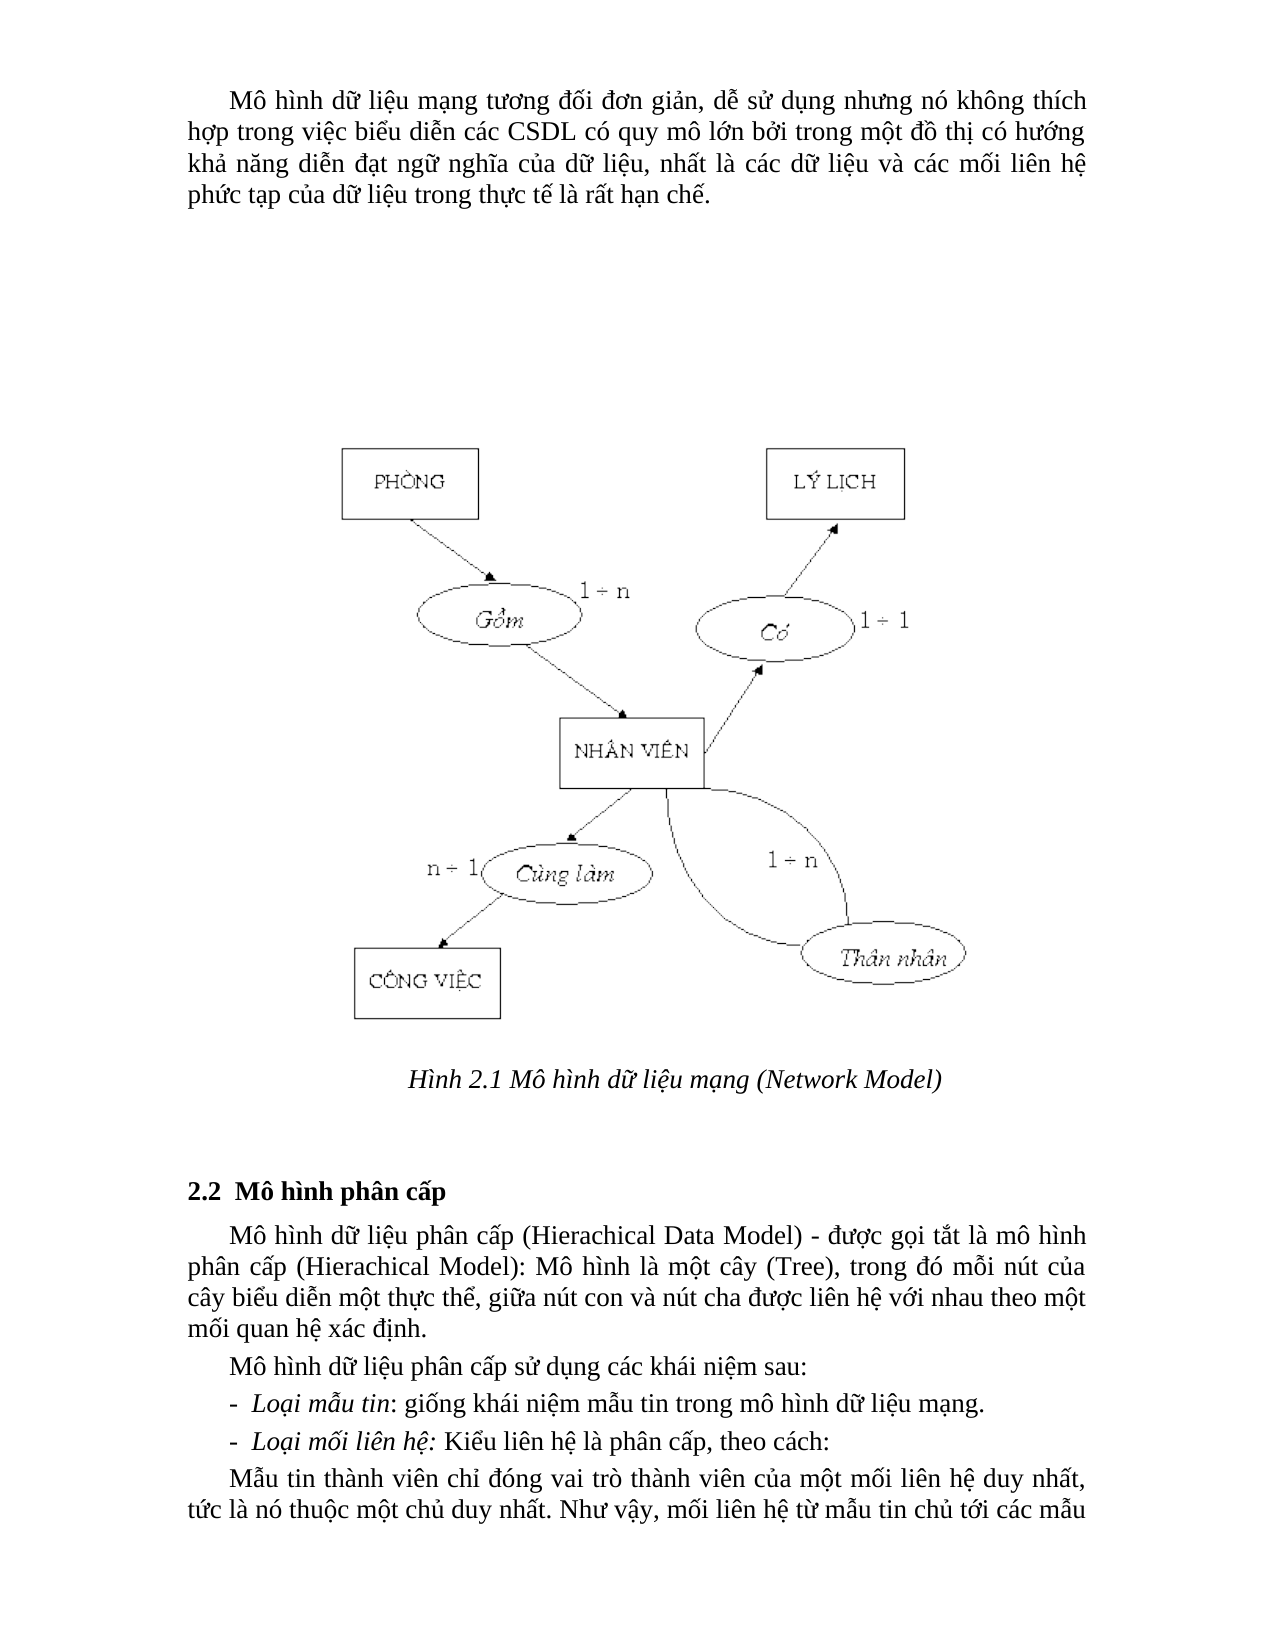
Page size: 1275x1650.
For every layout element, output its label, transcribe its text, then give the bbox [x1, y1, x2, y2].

text - Loại mối liên hệ: Kiểu liên hệ là phân cấp, theo cách: [187, 1425, 1087, 1456]
text Hình 2.1 Mô hình dữ liệu mạng (Network Model) [187, 1063, 1087, 1094]
text Mô hình dữ liệu mạng tương đối đơn giản, dễ sử dụng nhưng nó không thích hợp trong việc biểu diễn các CSDL có quy mô lớn bởi trong một đồ thị có hướng khả năng diễn đạt ngữ nghĩa của dữ liệu, nhất là các dữ liệu và các mối liên hệ phức tạp của dữ liệu trong thực tế là rất hạn chế. [187, 84, 1087, 209]
text Mô hình dữ liệu phân cấp (Hierachical Data Model) - được gọi tắt là mô hình phân cấp (Hierachical Model): Mô hình là một cây (Tree), trong đó mỗi nút của cây biểu diễn một thực thể, giữa nút con và nút cha được liên hệ với nhau theo một mối quan hệ xác định. [187, 1219, 1087, 1344]
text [187, 1462, 1087, 1524]
picture [337, 443, 973, 1026]
text - Loại mẫu tin: giống khái niệm mẫu tin trong mô hình dữ liệu mạng. [187, 1387, 1087, 1418]
text 2.2 Mô hình phân cấp [187, 1175, 1087, 1207]
text Mô hình dữ liệu phân cấp sử dụng các khái niệm sau: [187, 1350, 1087, 1381]
